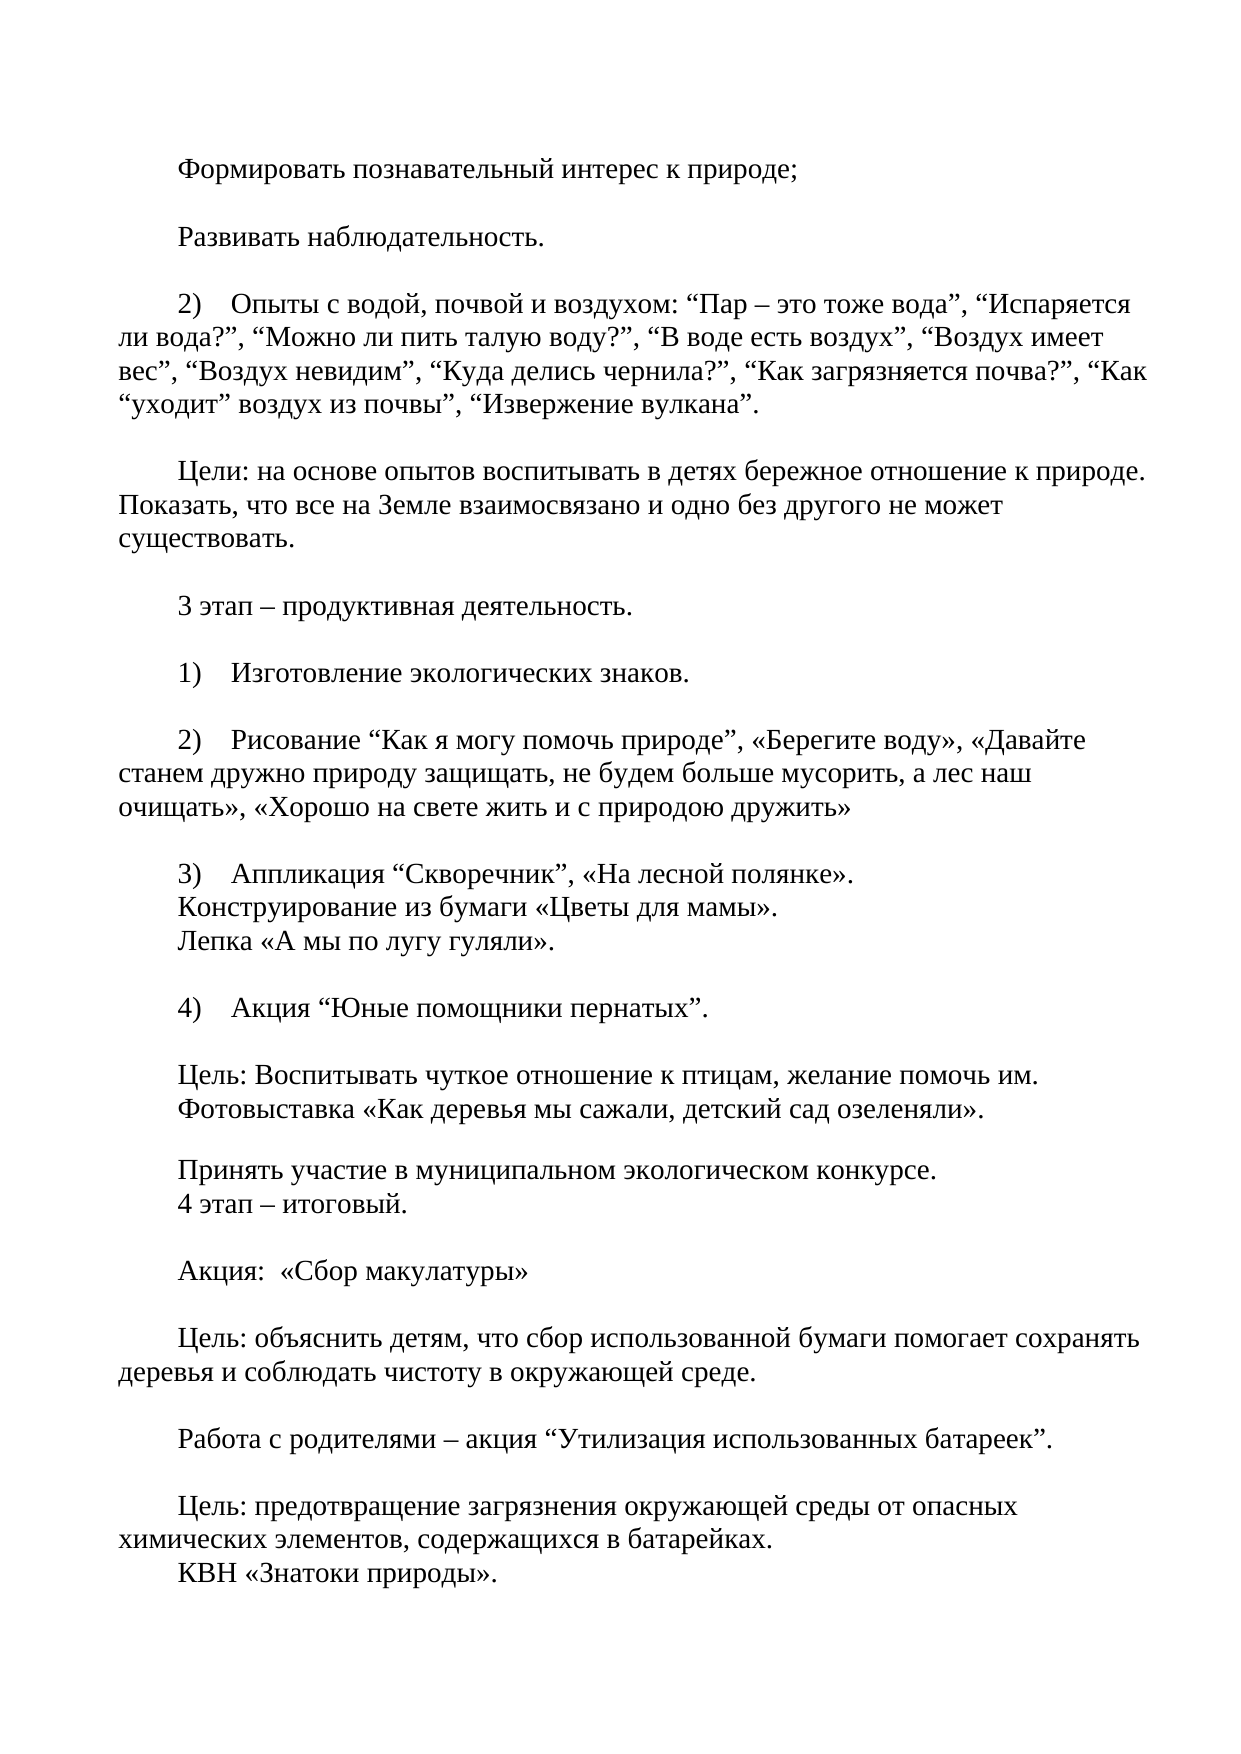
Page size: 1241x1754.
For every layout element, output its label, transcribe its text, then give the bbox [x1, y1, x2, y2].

text Цель: Воспитывать чуткое отношение к птицам, желание помочь им. [118, 1057, 1152, 1091]
text Цель: объяснить детям, что сбор использованной бумаги помогает сохранять деревья и соблюдать чистоту в окружающей среде. [118, 1320, 1152, 1387]
text 1) Изготовление экологических знаков. [118, 655, 1152, 688]
text 3) Аппликация “Скворечник”, «На лесной полянке». [118, 856, 1152, 889]
text Конструирование из бумаги «Цветы для мамы». [118, 889, 1152, 923]
text Развивать наблюдательность. [118, 219, 1152, 252]
text Фотовыставка «Как деревья мы сажали, детский сад озеленяли». [118, 1091, 1152, 1124]
text Акция: «Сбор макулатуры» [118, 1253, 1152, 1287]
text 2) Рисование “Как я могу помочь природе”, «Берегите воду», «Давайте станем дружно природу защищать, не будем больше мусорить, а лес наш очищать», «Хорошо на свете жить и с природою дружить» [118, 722, 1152, 822]
text 2) Опыты с водой, почвой и воздухом: “Пар – это тоже вода”, “Испаряется ли вода?”, “Можно ли пить талую воду?”, “В воде есть воздух”, “Воздух имеет вес”, “Воздух невидим”, “Куда делись чернила?”, “Как загрязняется почва?”, “Как “уходит” воздух из почвы”, “Извержение вулкана”. [118, 286, 1152, 420]
text Принять участие в муниципальном экологическом конкурсе. [118, 1152, 1152, 1186]
text КВН «Знатоки природы». [118, 1555, 1152, 1588]
text 3 этап – продуктивная деятельность. [118, 588, 1152, 621]
text 4 этап – итоговый. [118, 1186, 1152, 1219]
text Цели: на основе опытов воспитывать в детях бережное отношение к природе. Показать, что все на Земле взаимосвязано и одно без другого не может существовать. [118, 453, 1152, 554]
text Формировать познавательный интерес к природе; [118, 152, 1152, 185]
text Лепка «А мы по лугу гуляли». [118, 923, 1152, 957]
text Цель: предотвращение загрязнения окружающей среды от опасных химических элементов, содержащихся в батарейках. [118, 1488, 1152, 1555]
text Работа с родителями – акция “Утилизация использованных батареек”. [118, 1421, 1152, 1454]
text 4) Акция “Юные помощники пернатых”. [118, 990, 1152, 1024]
